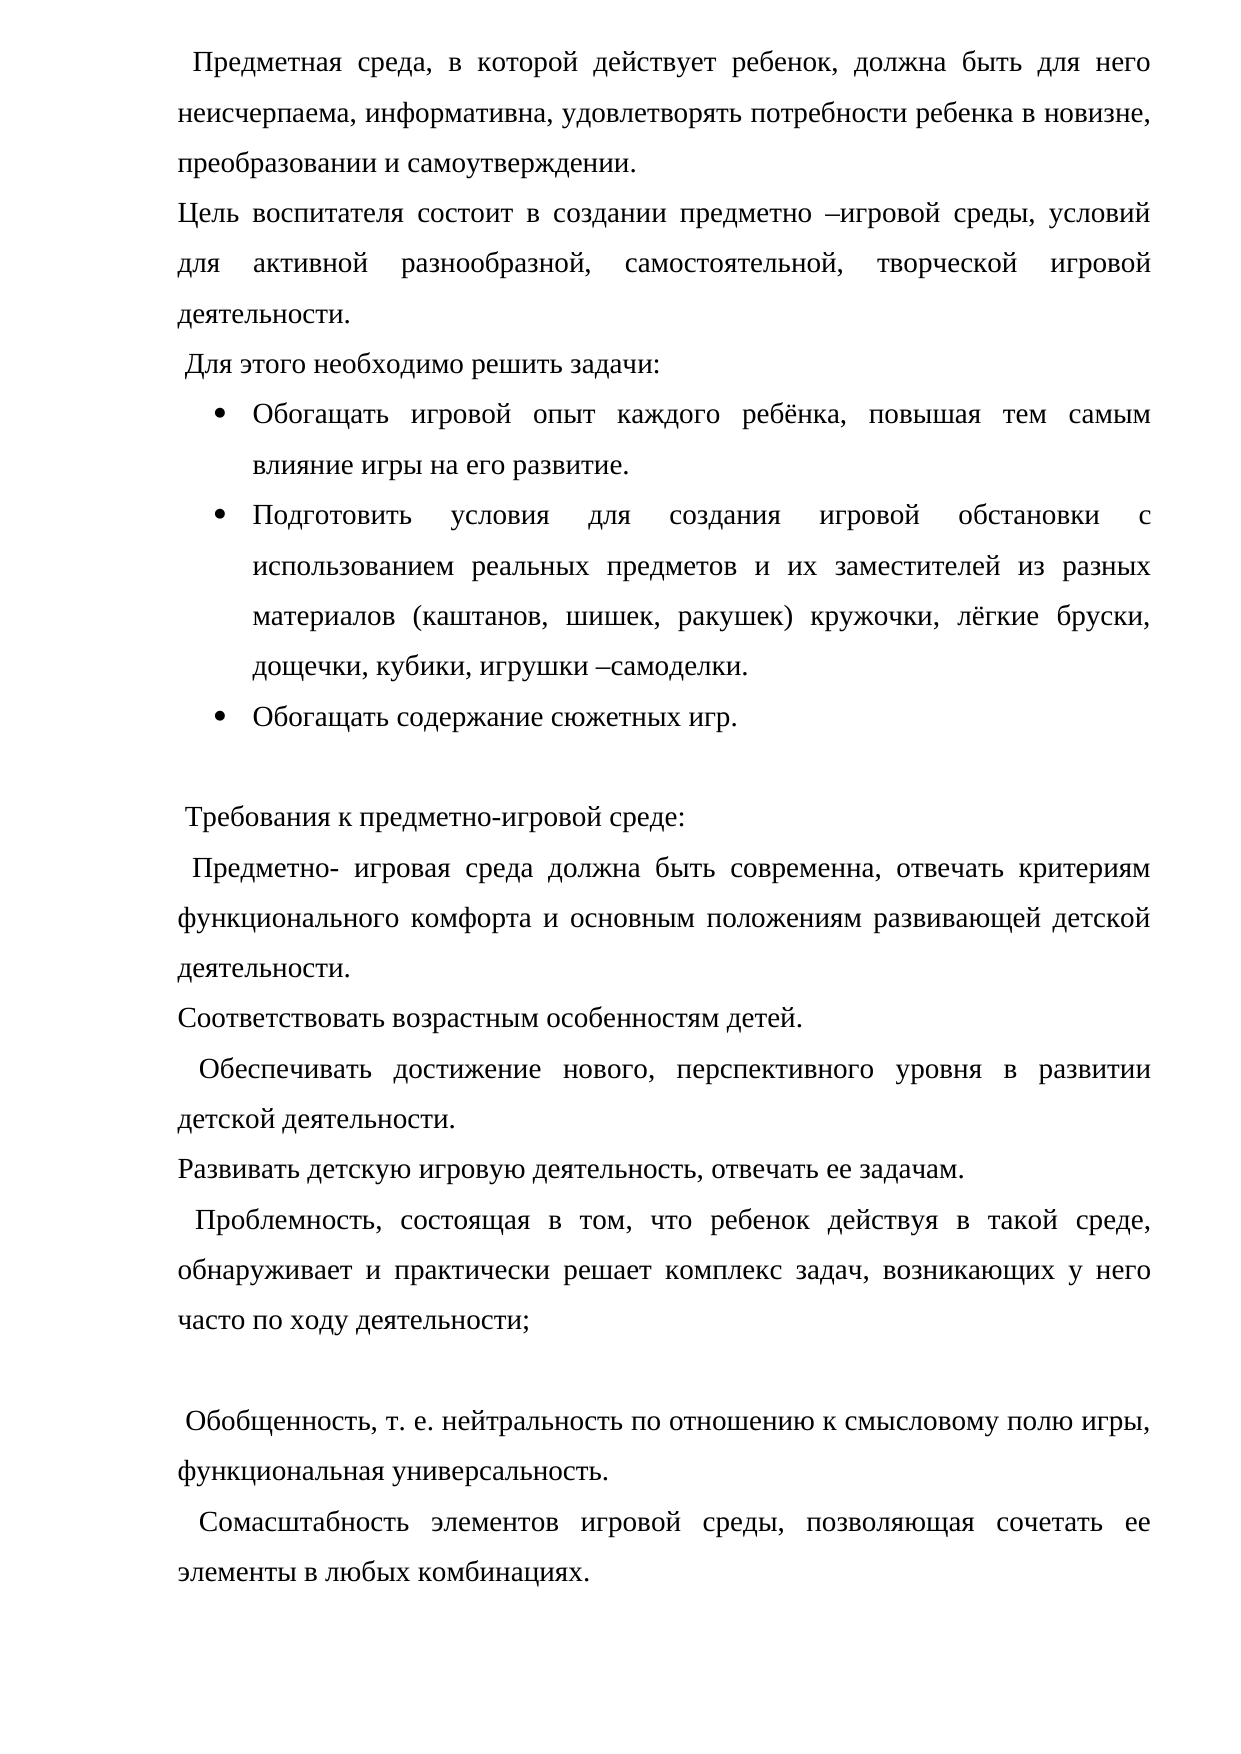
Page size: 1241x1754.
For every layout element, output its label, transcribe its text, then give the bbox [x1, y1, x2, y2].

list Обогащать игровой опыт каждого ребёнка, повышая тем самым влияние игры на его развитие. [215, 397, 1152, 481]
text Соответствовать возрастным особенностям детей. [177, 1001, 1152, 1034]
text Обеспечивать достижение нового, перспективного уровня в развитии детской деятельности. [177, 1051, 1152, 1135]
text Сомасштабность элементов игровой среды, позволяющая сочетать ее элементы в любых комбинациях. [177, 1504, 1152, 1588]
text Цель воспитателя состоит в создании предметно –игровой среды, условий для активной разнообразной, самостоятельной, творческой игровой деятельности. [177, 195, 1152, 329]
list Подготовить условия для создания игровой обстановки с использованием реальных предметов и их заместителей из разных материалов (каштанов, шишек, ракушек) кружочки, лёгкие бруски, дощечки, кубики, игрушки –самоделки. [215, 497, 1152, 682]
text Требования к предметно-игровой среде: [177, 799, 1152, 833]
text Проблемность, состоящая в том, что ребенок действуя в такой среде, обнаруживает и практически решает комплекс задач, возникающих у него часто по ходу деятельности; [177, 1202, 1152, 1336]
text Для этого необходимо решить задачи: [177, 346, 1152, 380]
text Обобщенность, т. е. нейтральность по отношению к смысловому полю игры, функциональная универсальность. [177, 1403, 1152, 1487]
text Предметно- игровая среда должна быть современна, отвечать критериям функционального комфорта и основным положениям развивающей детской деятельности. [177, 850, 1152, 984]
text Развивать детскую игровую деятельность, отвечать ее задачам. [177, 1152, 1152, 1185]
text Предметная среда, в которой действует ребенок, должна быть для него неисчерпаема, информативна, удовлетворять потребности ребенка в новизне, преобразовании и самоутверждении. [177, 44, 1152, 178]
list Обогащать содержание сюжетных игр. [215, 699, 1152, 732]
